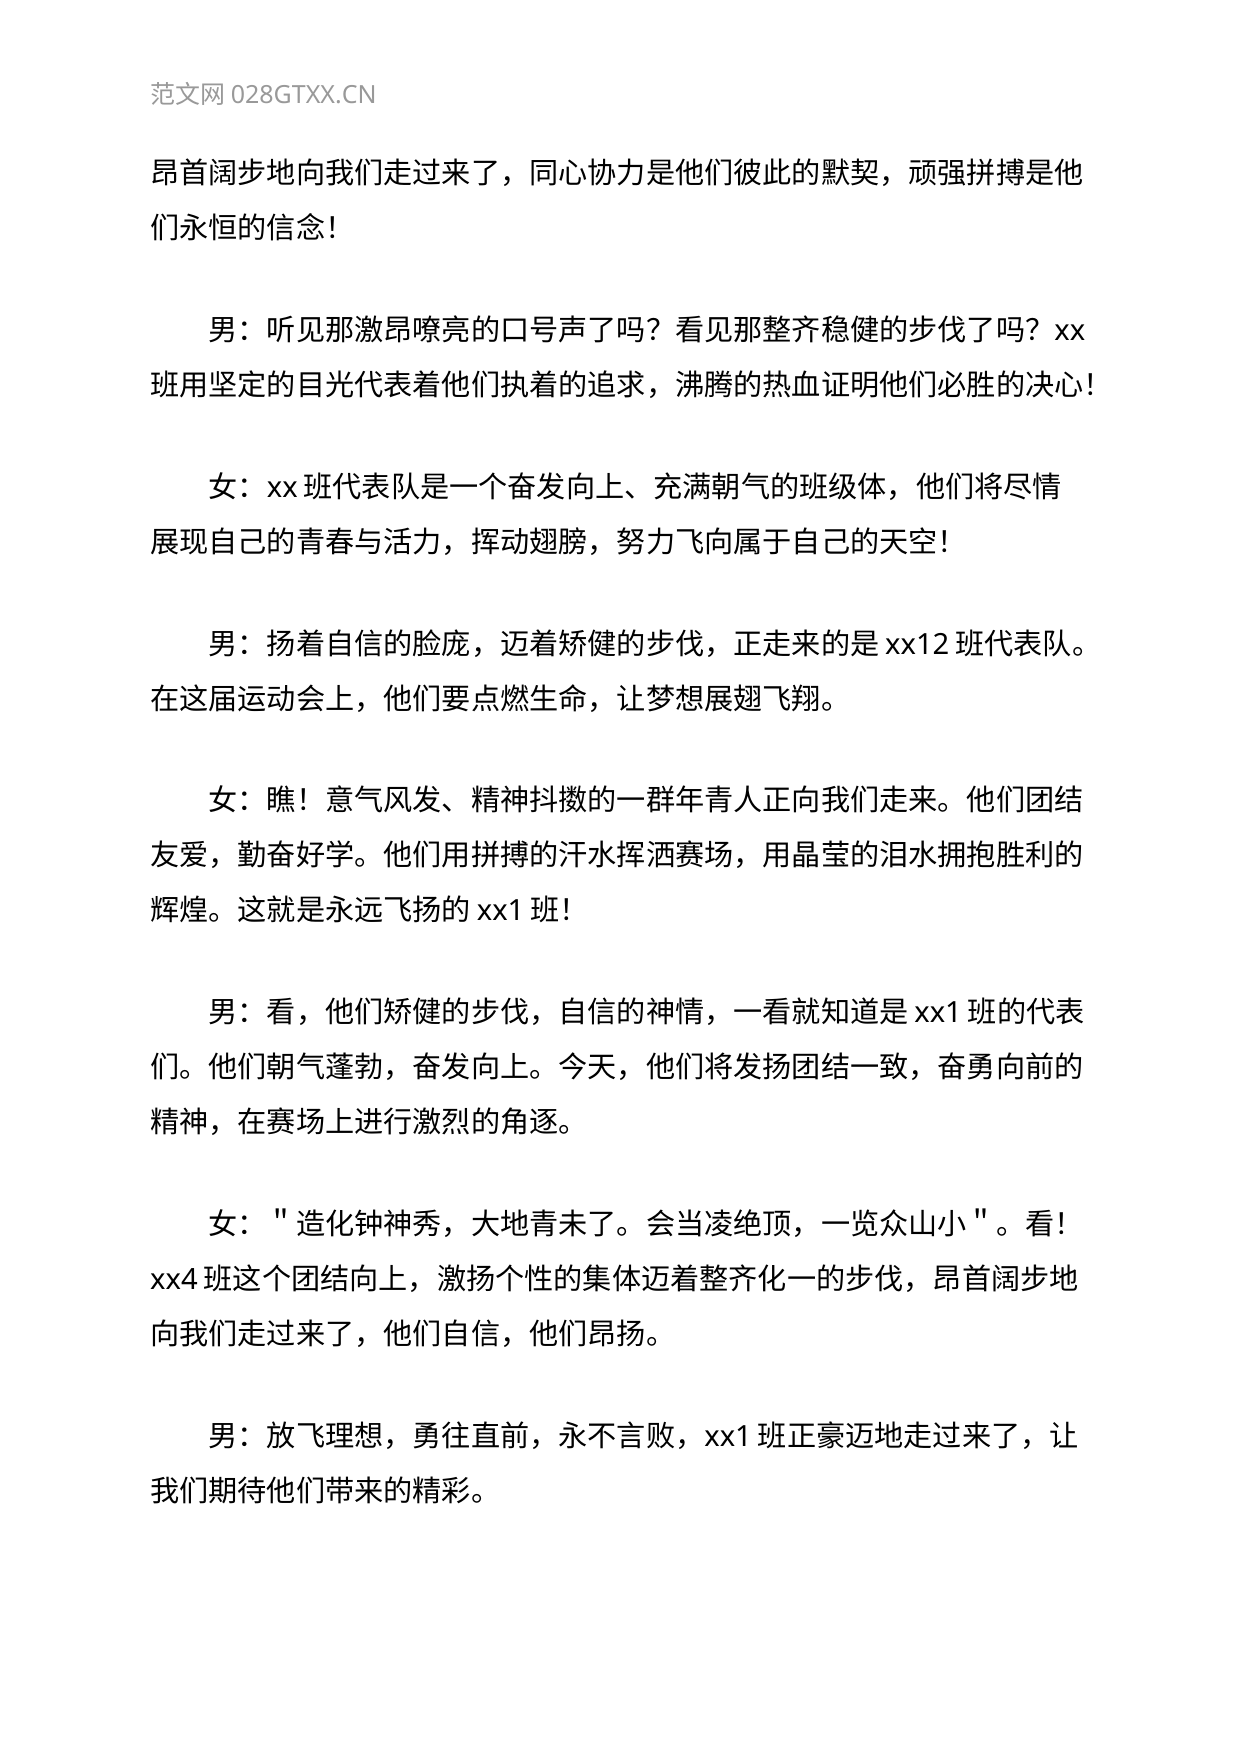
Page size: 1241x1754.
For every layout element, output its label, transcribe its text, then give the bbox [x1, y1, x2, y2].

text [150, 150, 1090, 247]
text 男：听见那激昂嘹亮的口号声了吗？看见那整齐稳健的步伐了吗？xx班用坚定的目光代表着他们执着的追求，沸腾的热血证明他们必胜的决心！ [150, 307, 1090, 404]
text 女：＂造化钟神秀，大地青未了。会当凌绝顶，一览众山小＂。看！xx4班这个团结向上，激扬个性的集体迈着整齐化一的步伐，昂首阔步地向我们走过来了，他们自信，他们昂扬。 [150, 1200, 1090, 1353]
text 女：xx班代表队是一个奋发向上、充满朝气的班级体，他们将尽情展现自己的青春与活力，挥动翅膀，努力飞向属于自己的天空！ [150, 463, 1090, 561]
text 男：扬着自信的脸庞，迈着矫健的步伐，正走来的是xx12班代表队。在这届运动会上，他们要点燃生命，让梦想展翅飞翔。 [150, 620, 1090, 717]
text 男：放飞理想，勇往直前，永不言败，xx1班正豪迈地走过来了，让我们期待他们带来的精彩。 [150, 1412, 1090, 1509]
text 男：看，他们矫健的步伐，自信的神情，一看就知道是xx1班的代表们。他们朝气蓬勃，奋发向上。今天，他们将发扬团结一致，奋勇向前的精神，在赛场上进行激烈的角逐。 [150, 989, 1090, 1141]
text 女：瞧！意气风发、精神抖擞的一群年青人正向我们走来。他们团结友爱，勤奋好学。他们用拼搏的汗水挥洒赛场，用晶莹的泪水拥抱胜利的辉煌。这就是永远飞扬的xx1班！ [150, 777, 1090, 929]
